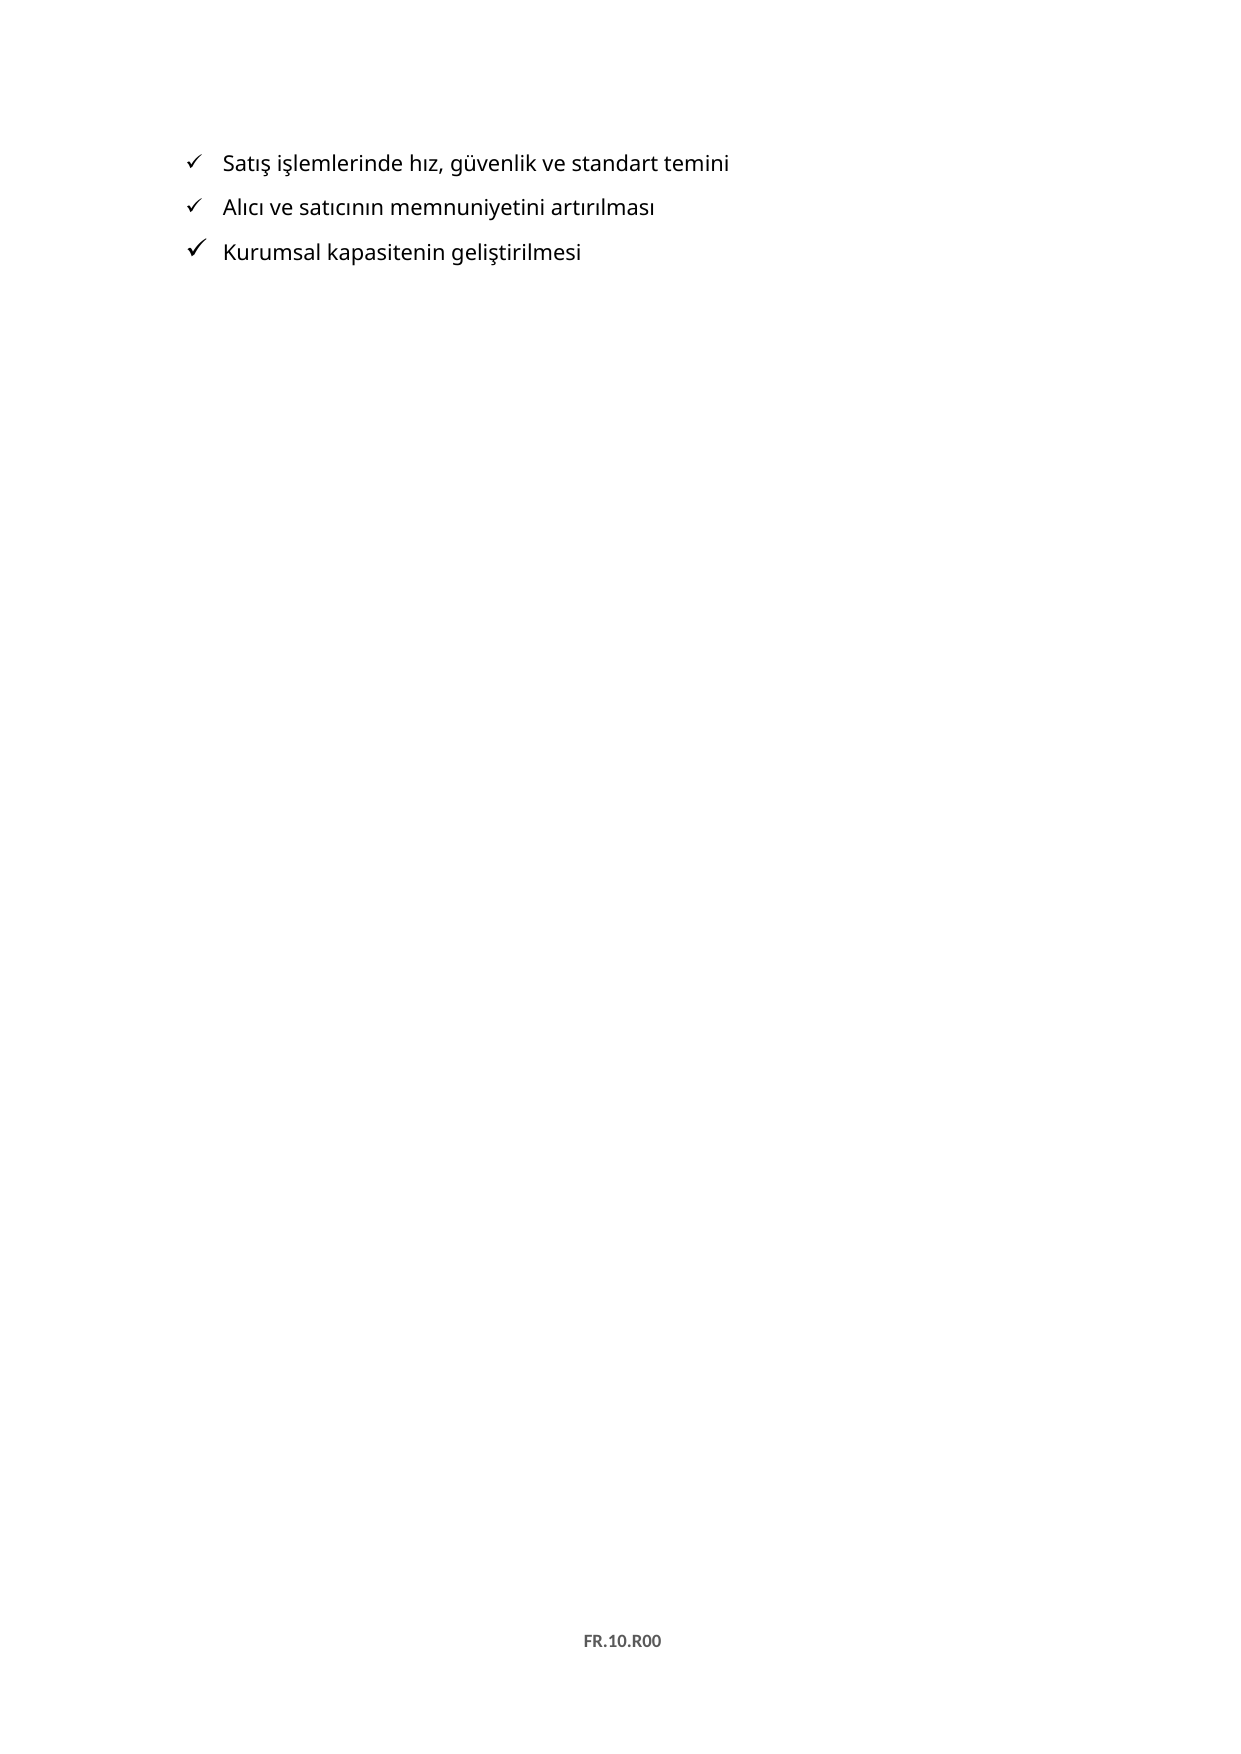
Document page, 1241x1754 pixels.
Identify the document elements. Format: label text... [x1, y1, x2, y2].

list Alıcı ve satıcının memnuniyetini artırılması [185, 192, 1093, 222]
list Kurumsal kapasitenin geliştirilmesi [185, 237, 1093, 267]
list Satış işlemlerinde hız, güvenlik ve standart temini [185, 148, 1093, 177]
